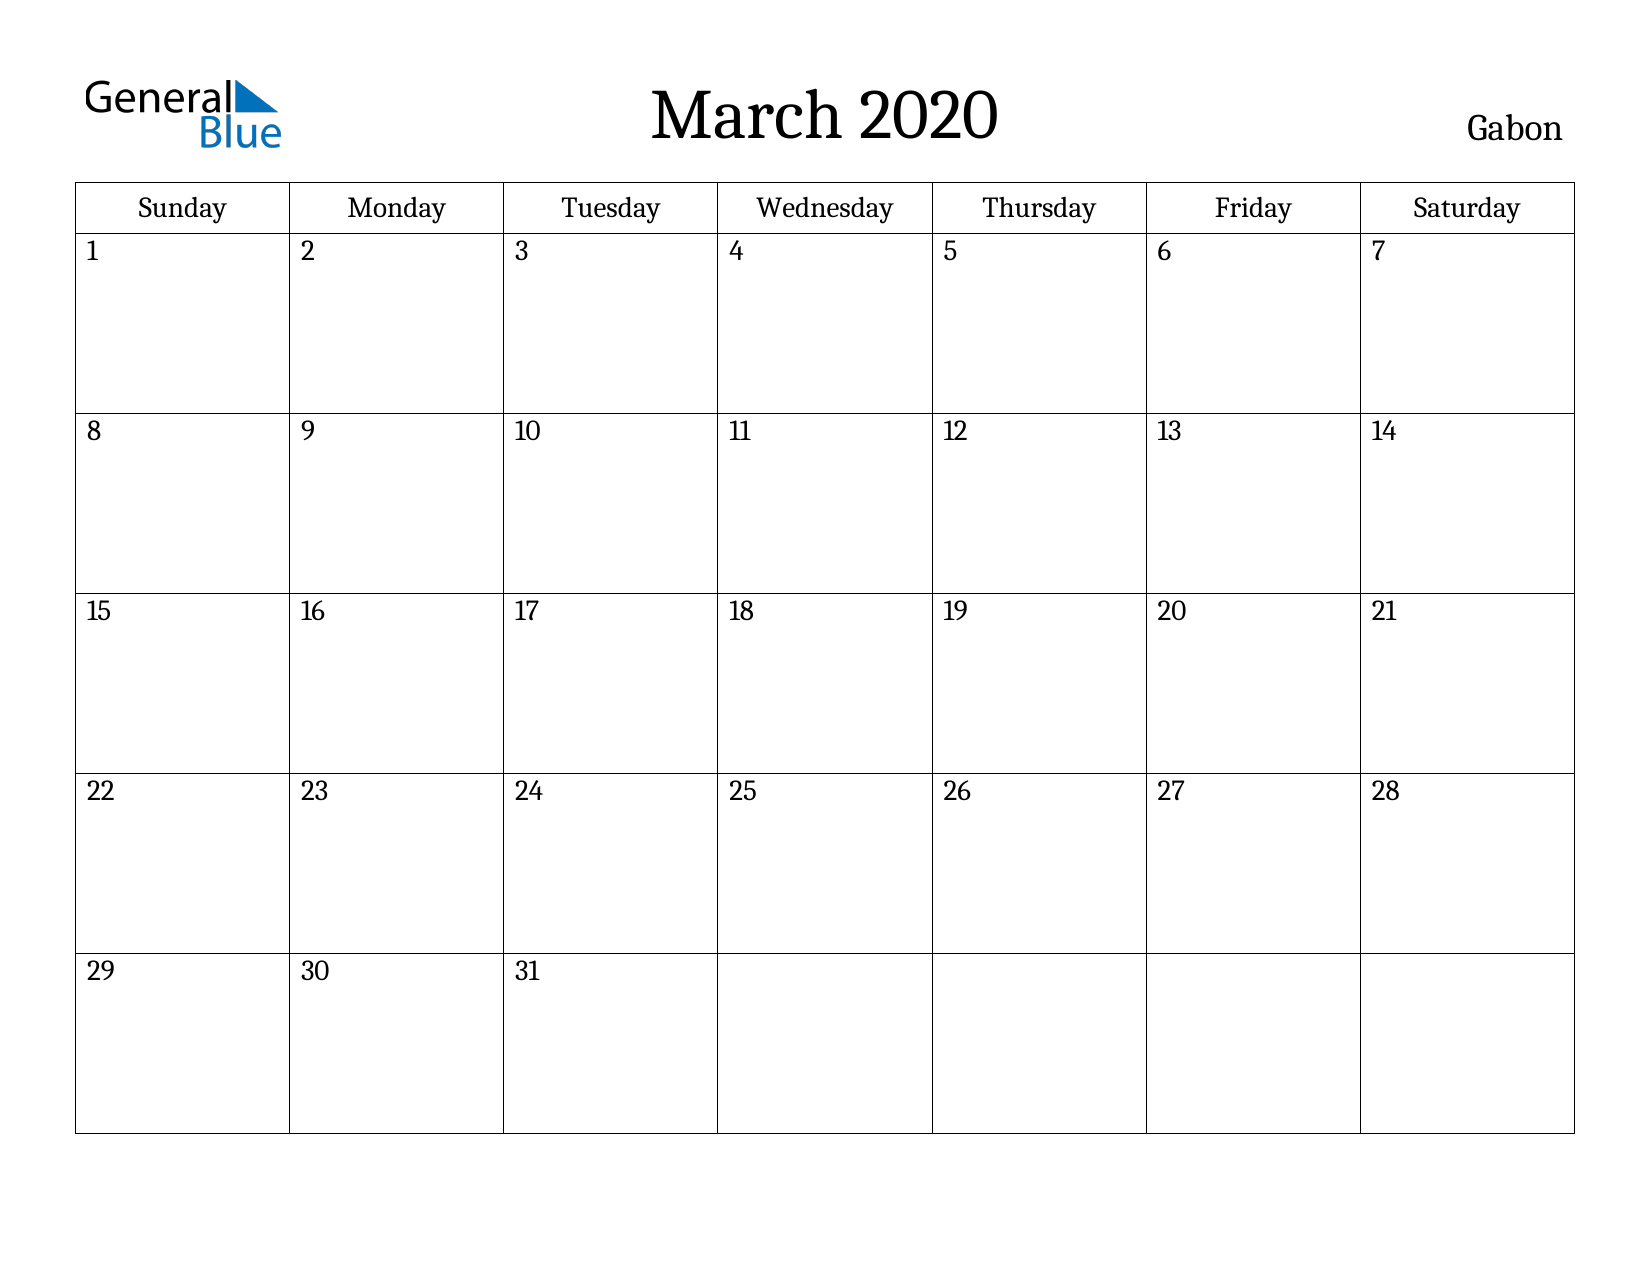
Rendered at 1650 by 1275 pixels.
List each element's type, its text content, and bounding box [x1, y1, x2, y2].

table_cell [290, 627, 503, 773]
table_cell [504, 988, 717, 1133]
table_cell 9 [290, 414, 503, 447]
table_cell [718, 808, 932, 953]
table_cell Sunday [76, 183, 289, 233]
table_cell [504, 808, 717, 953]
table_cell 6 [1147, 234, 1360, 267]
table_cell 19 [933, 594, 1146, 627]
table_cell [933, 954, 1146, 987]
table_cell [76, 627, 289, 773]
table_cell Thursday [933, 183, 1146, 233]
table_cell [290, 808, 503, 953]
table_cell 20 [1147, 594, 1360, 627]
table_cell [290, 267, 503, 413]
table_cell 26 [933, 774, 1146, 807]
table_cell 22 [76, 774, 289, 807]
picture [86, 80, 281, 148]
table_cell 12 [933, 414, 1146, 447]
table_cell Friday [1147, 183, 1360, 233]
table_cell 13 [1147, 414, 1360, 447]
table_cell [1147, 954, 1360, 987]
table_cell Monday [290, 183, 503, 233]
table_cell 29 [76, 954, 289, 987]
table_cell [718, 988, 932, 1133]
table_cell [76, 267, 289, 413]
table_cell [76, 448, 289, 593]
table_cell [1361, 988, 1574, 1133]
table_cell [1147, 448, 1360, 593]
table_cell 18 [718, 594, 932, 627]
table_cell Wednesday [718, 183, 932, 233]
table_cell [933, 627, 1146, 773]
table_cell [1147, 627, 1360, 773]
table_cell 4 [718, 234, 932, 267]
table_cell [1361, 627, 1574, 773]
table_cell 1 [76, 234, 289, 267]
table_cell 24 [504, 774, 717, 807]
table_cell 5 [933, 234, 1146, 267]
table_cell [1147, 808, 1360, 953]
table_cell 28 [1361, 774, 1574, 807]
table_cell [933, 267, 1146, 413]
table_cell [718, 448, 932, 593]
table_cell [718, 267, 932, 413]
table_cell Tuesday [504, 183, 717, 233]
table_cell 11 [718, 414, 932, 447]
table_cell 27 [1147, 774, 1360, 807]
table_cell 15 [76, 594, 289, 627]
table_cell 16 [290, 594, 503, 627]
table_cell [1147, 988, 1360, 1133]
table_cell [933, 808, 1146, 953]
table_cell 30 [290, 954, 503, 987]
table_cell [76, 808, 289, 953]
table_cell Saturday [1361, 183, 1574, 233]
table_cell [290, 988, 503, 1133]
table_cell 17 [504, 594, 717, 627]
table_cell [1147, 267, 1360, 413]
table_cell [1361, 954, 1574, 987]
table_cell 7 [1361, 234, 1574, 267]
table_cell 21 [1361, 594, 1574, 627]
table_cell [718, 954, 932, 987]
table_cell [933, 448, 1146, 593]
table_header [76, 75, 503, 182]
table_cell [1361, 267, 1574, 413]
table_cell 3 [504, 234, 717, 267]
table_cell [290, 448, 503, 593]
table_cell 31 [504, 954, 717, 987]
table_cell [504, 448, 717, 593]
table_cell [76, 988, 289, 1133]
table_cell [504, 267, 717, 413]
table_cell 25 [718, 774, 932, 807]
table_cell 8 [76, 414, 289, 447]
table_header Gabon [1146, 75, 1574, 182]
table_cell 10 [504, 414, 717, 447]
table_cell [1361, 808, 1574, 953]
table_cell 23 [290, 774, 503, 807]
table_cell 14 [1361, 414, 1574, 447]
table_cell [933, 988, 1146, 1133]
table_cell [1361, 448, 1574, 593]
table_cell [504, 627, 717, 773]
table_cell [718, 627, 932, 773]
table_cell 2 [290, 234, 503, 267]
table_header March 2020 [504, 75, 1146, 182]
